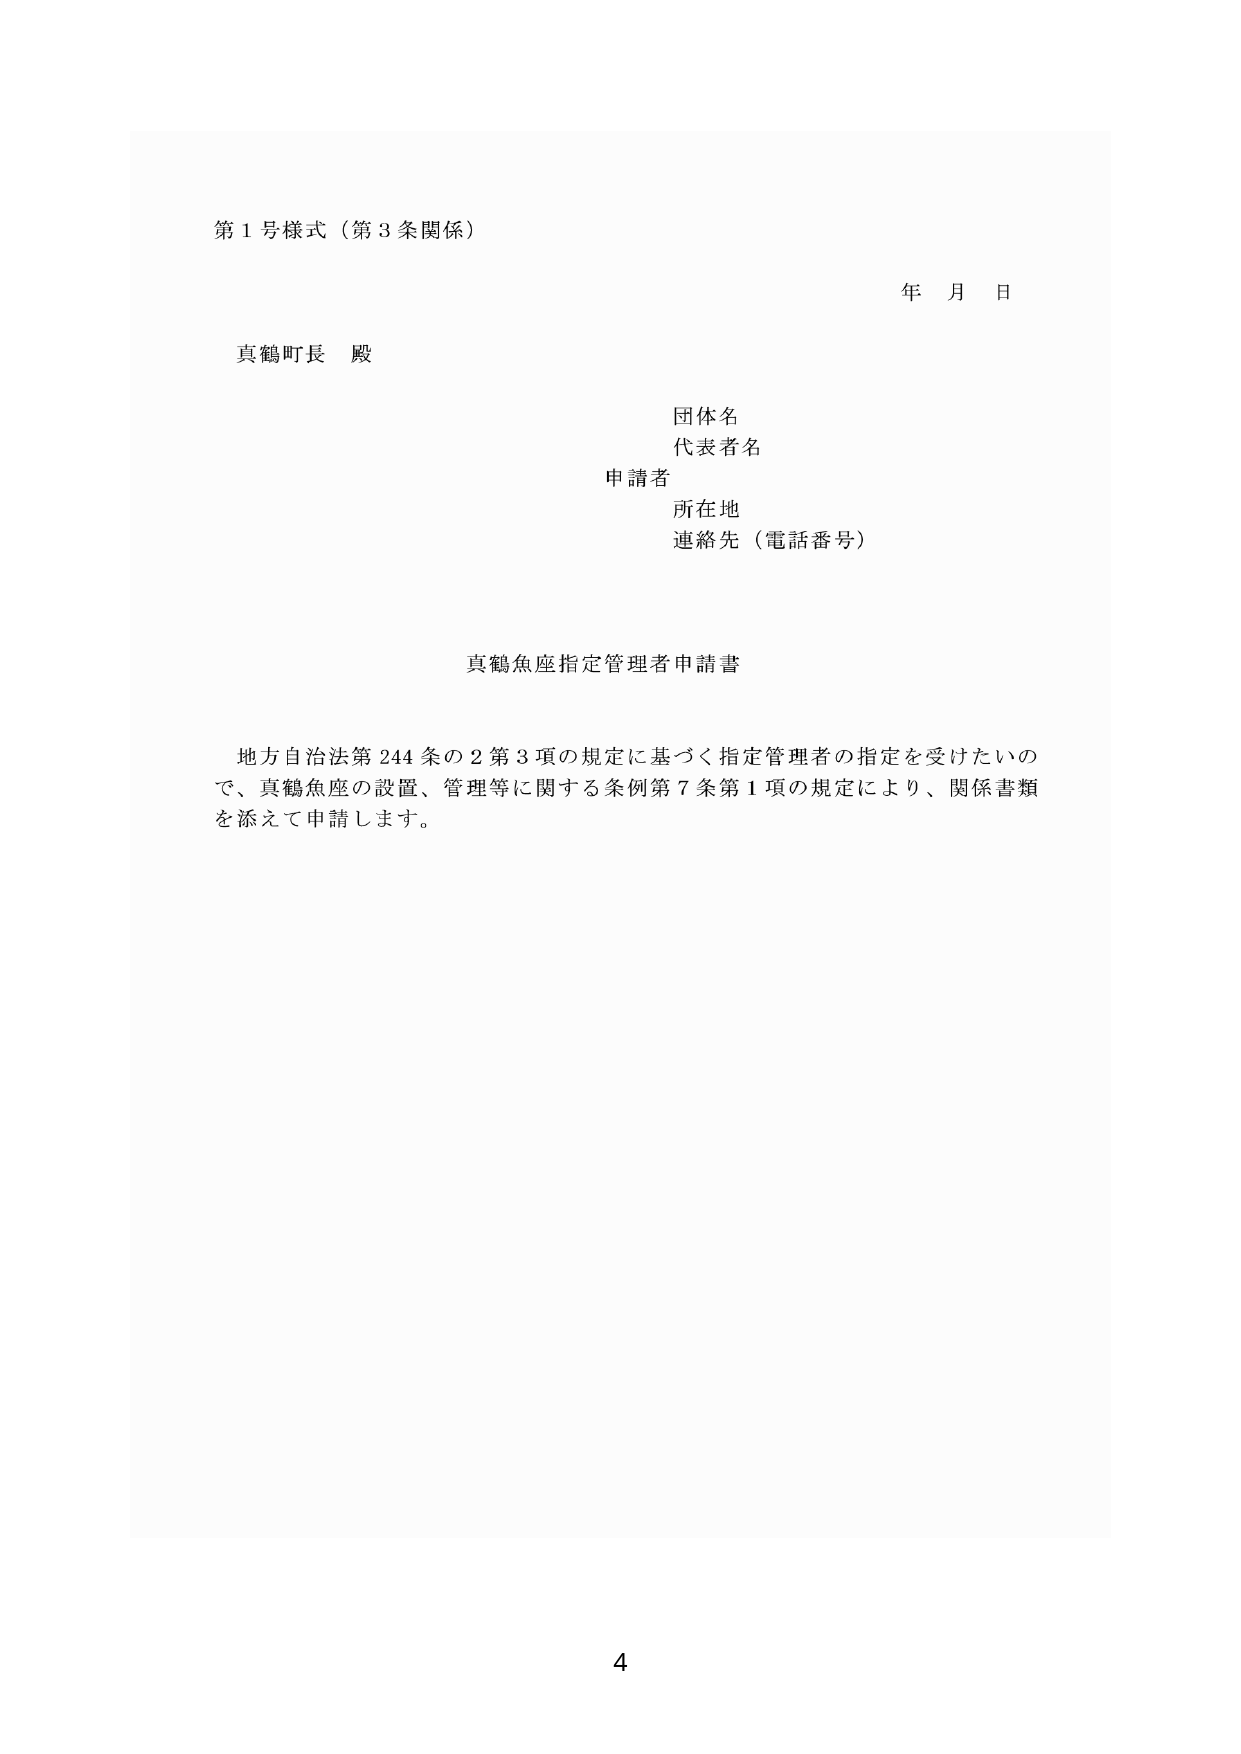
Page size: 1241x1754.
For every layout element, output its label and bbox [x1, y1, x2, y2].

picture [130, 131, 1111, 1538]
